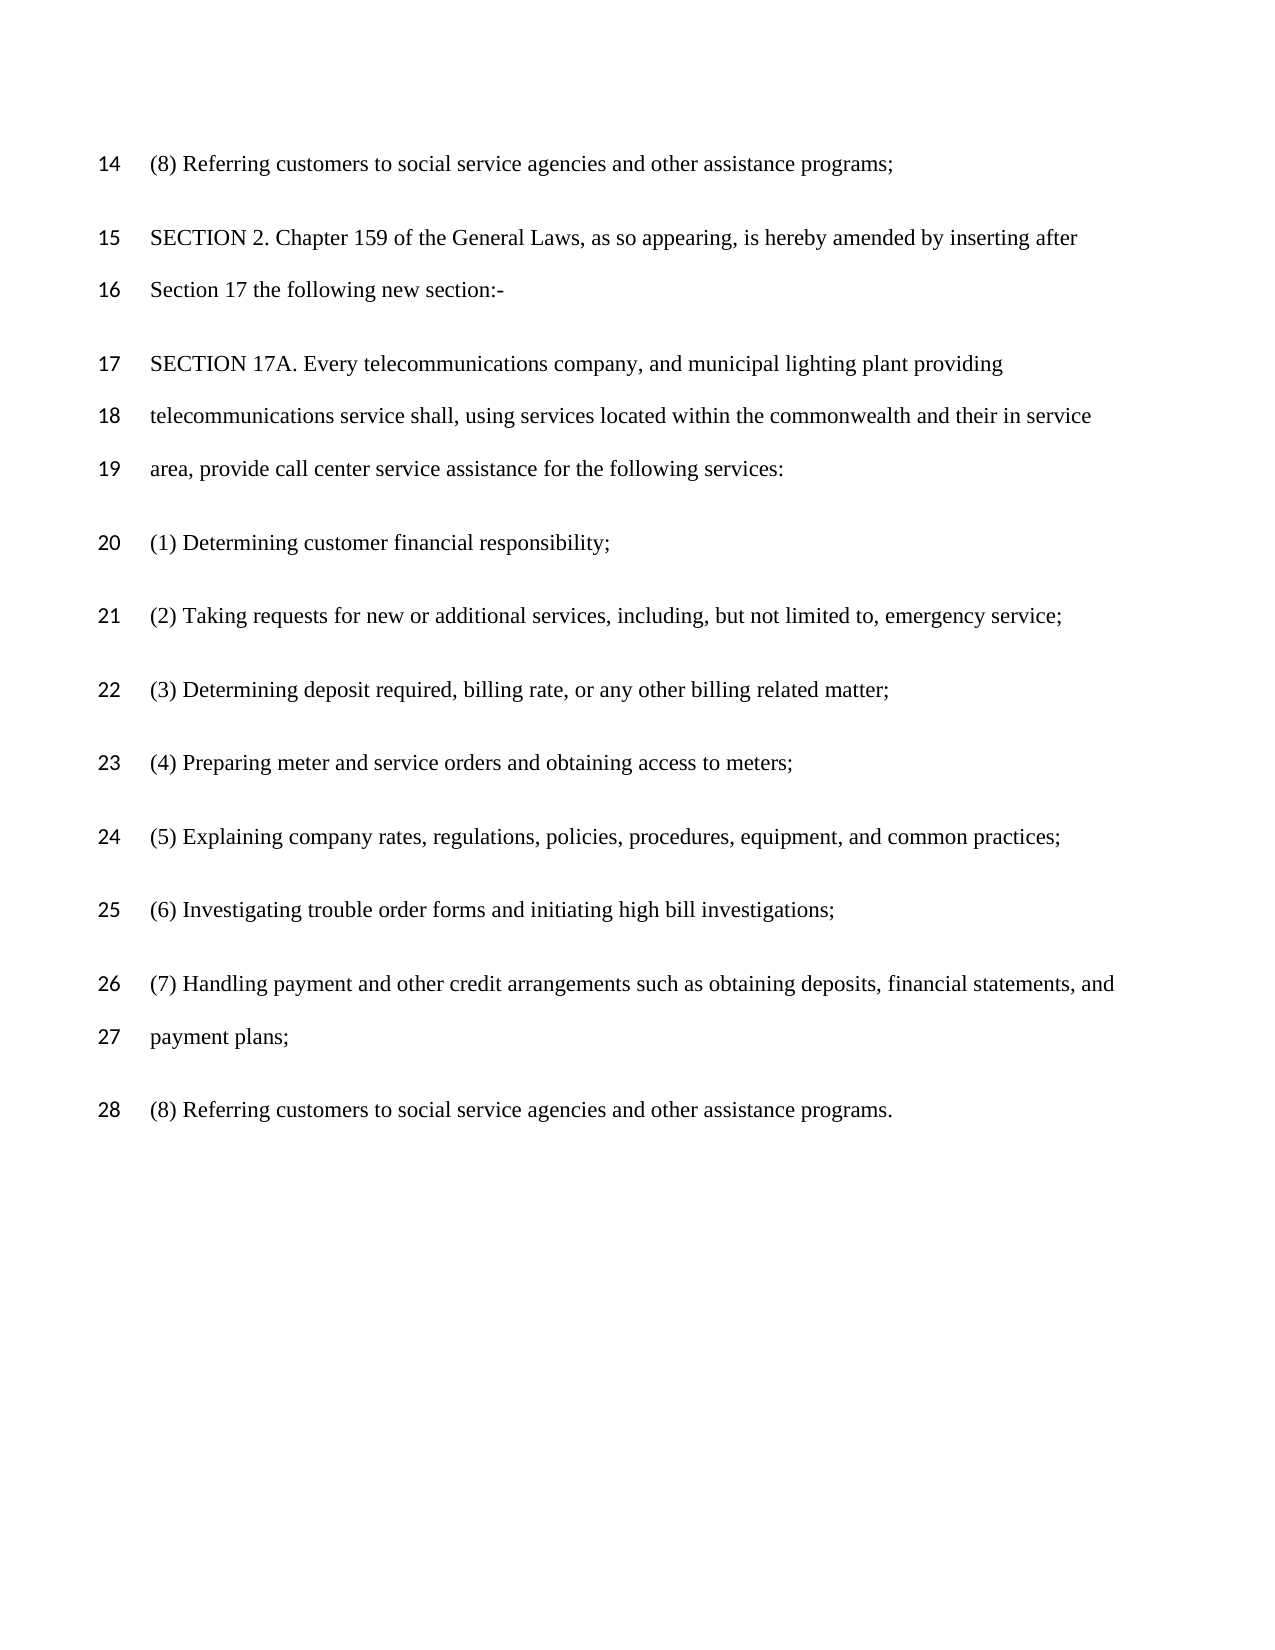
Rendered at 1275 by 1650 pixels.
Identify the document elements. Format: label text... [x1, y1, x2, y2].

text (8) Referring customers to social service agencies and other assistance programs; [150, 150, 1125, 176]
text (5) Explaining company rates, regulations, policies, procedures, equipment, and common practices; [150, 823, 1125, 849]
text (6) Investigating trouble order forms and initiating high bill investigations; [150, 896, 1125, 923]
text (3) Determining deposit required, billing rate, or any other billing related matter; [150, 676, 1125, 702]
text (2) Taking requests for new or additional services, including, but not limited to, emergency service; [150, 602, 1125, 629]
text (8) Referring customers to social service agencies and other assistance programs. [150, 1096, 1125, 1123]
text (1) Determining customer financial responsibility; [150, 529, 1125, 555]
text (7) Handling payment and other credit arrangements such as obtaining deposits, financial statements, and payment plans; [150, 970, 1125, 1049]
text SECTION 17A. Every telecommunications company, and municipal lighting plant providing telecommunications service shall, using services located within the commonwealth and their in service area, provide call center service assistance for the following services: [150, 350, 1125, 482]
text SECTION 2. Chapter 159 of the General Laws, as so appearing, is hereby amended by inserting after Section 17 the following new section:- [150, 223, 1125, 303]
text (4) Preparing meter and service orders and obtaining access to meters; [150, 749, 1125, 776]
